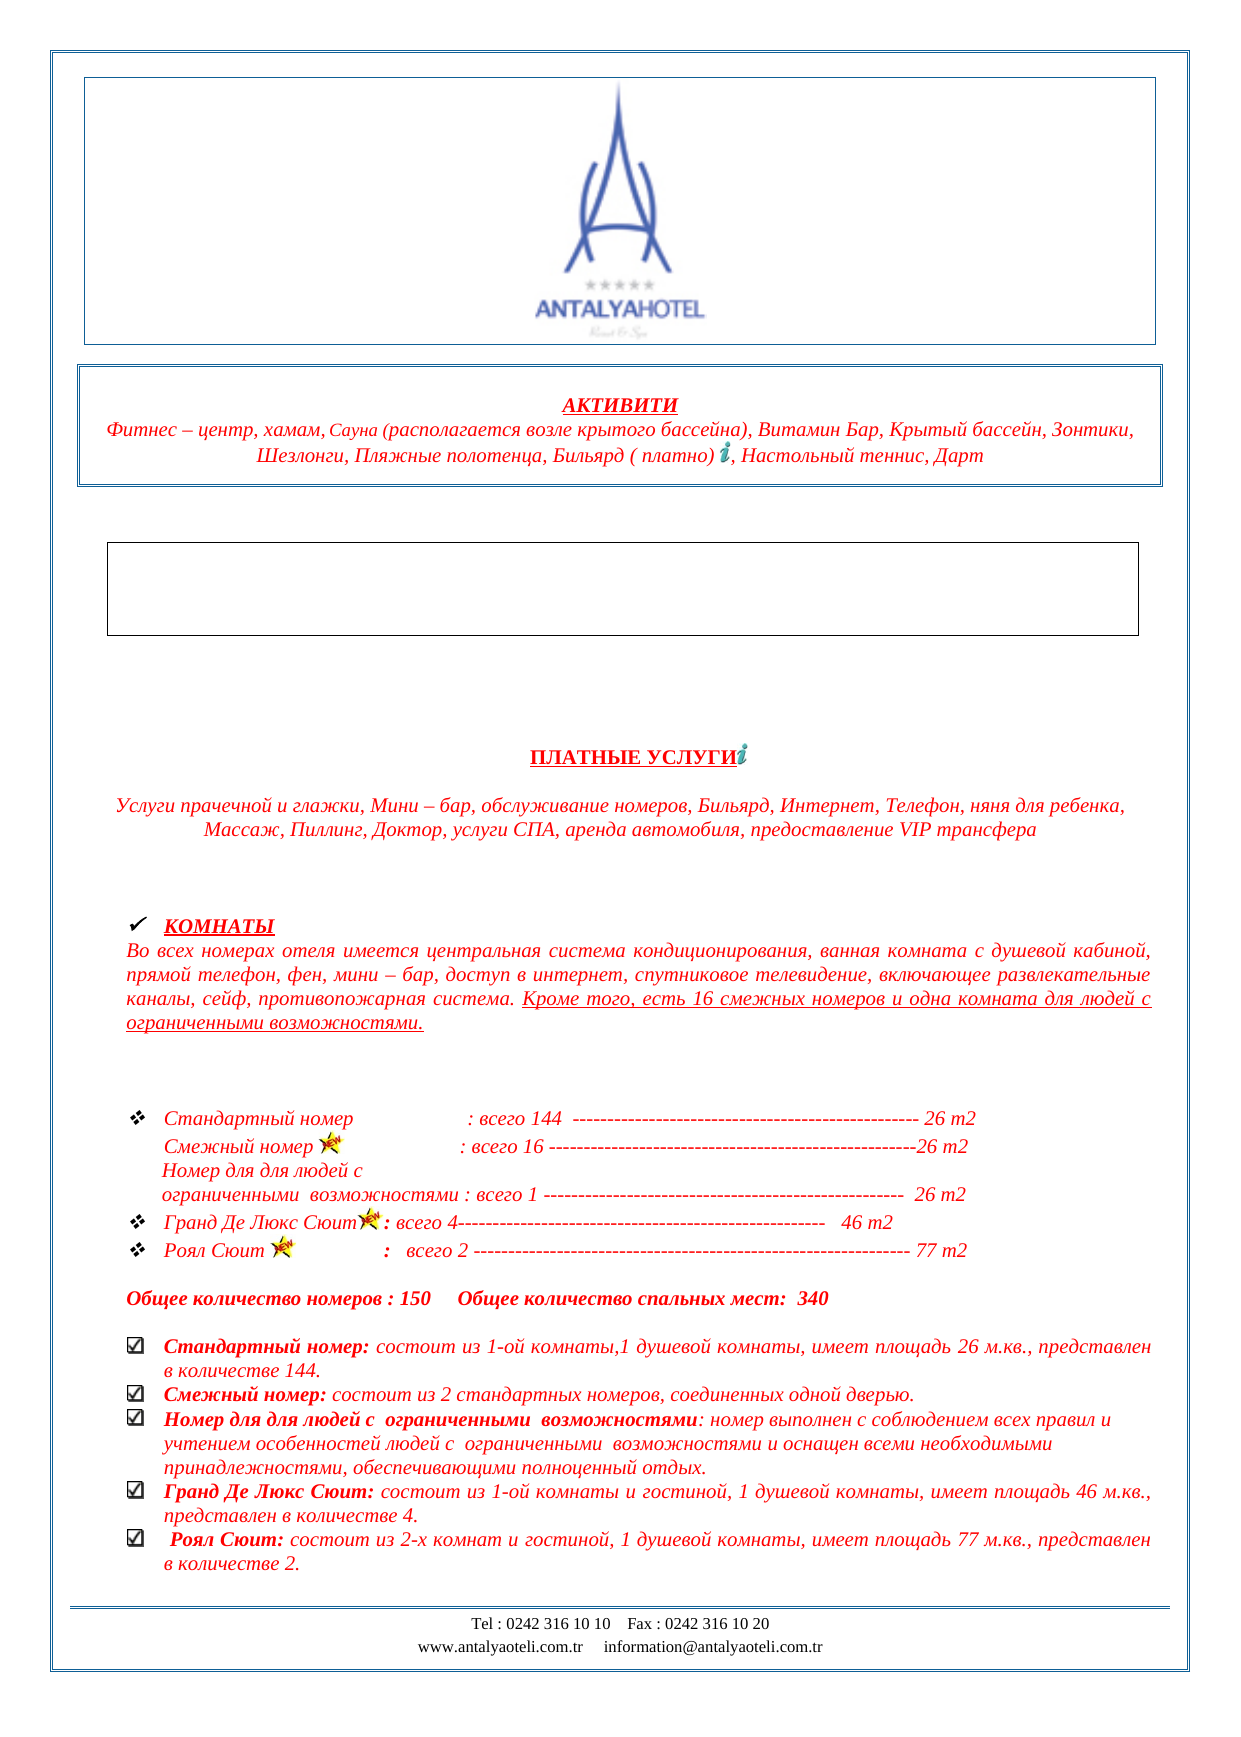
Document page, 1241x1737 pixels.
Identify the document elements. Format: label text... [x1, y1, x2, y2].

picture [737, 743, 748, 765]
list Стандартный номер : всего 144 -------------------------------------------------- [126, 1106, 1152, 1130]
list Смежный номер: состоит из 2 стандартных номеров, соединенных одной дверью. [126, 1382, 1152, 1406]
picture [127, 1529, 144, 1547]
list Роял Сюит: состоит из 2-х комнат и гостиной, 1 душевой комнаты, имеет площадь 77 м.кв., представлен в количестве 2. [126, 1527, 1152, 1575]
picture [318, 1130, 345, 1154]
picture [127, 1481, 144, 1499]
text ПЛАТНЫЕ УСЛУГИ [126, 743, 1152, 769]
text Во всех номерах отеля имеется центральная система кондиционирования, ванная комната с душевой кабиной, прямой телефон, фен, мини – бар, доступ в интернет, спутниковое телевидение, включающее развлекательные каналы, сейф, противопожарная система. Кроме того, есть 16 смежных номеров и одна комната для людей с ограниченными возможностями. [126, 938, 1152, 1034]
picture [357, 1206, 384, 1230]
text АКТИВИТИ [89, 393, 1152, 417]
list Гранд Де Люкс Сюит: состоит из 1-ой комнаты и гостиной, 1 душевой комнаты, имеет площадь 46 м.кв., представлен в количестве 4. [126, 1479, 1152, 1527]
text Номер для для людей с [89, 1158, 1152, 1182]
text Услуги прачечной и глажки, Мини – бар, обслуживание номеров, Бильярд, Интернет, Телефон, няня для ребенка, Массаж, Пиллинг, Доктор, услуги СПА, аренда автомобиля, предоставление VIP трансфера [89, 793, 1152, 841]
picture [127, 1337, 144, 1354]
text Общее количество номеров : 150 Общее количество спальных мест: 340 [89, 1286, 1152, 1310]
picture [719, 441, 731, 463]
list Номер для для людей с ограниченными возможностями: номер выполнен с соблюдением всех правил и учтением особенностей людей с ограниченными возможностями и оснащен всеми необходимыми принадлежностями, обеспечивающими полноценный отдых. [126, 1406, 1152, 1479]
list КОМНАТЫ [126, 914, 1152, 938]
list Гранд Де Люкс Сюит : всего 4----------------------------------------------------- [126, 1206, 1152, 1234]
text Смежный номер : всего 16 ----------------------------------------------------- [164, 1130, 1152, 1158]
picture [534, 78, 707, 344]
picture [270, 1234, 297, 1258]
text Фитнес – центр, хамам, Сауна (располагается возле крытого бассейна), Витамин Бар, Крытый бассейн, Зонтики, Шезлонги, Пляжные полотенца, Бильярд ( платно) , Настольный теннис, Дарт [89, 417, 1152, 467]
picture [127, 1409, 144, 1426]
list Роял Сюит : всего 2 --------------------------------------------------------------- [126, 1234, 1152, 1262]
list Стандартный номер: состоит из 1-ой комнаты,1 душевой комнаты, имеет площадь 26 м.кв., представлен в количестве 144. [126, 1334, 1152, 1382]
picture [127, 1385, 144, 1402]
text ограниченными возможностями : всего 1 ---------------------------------------------------- [89, 1182, 1152, 1206]
